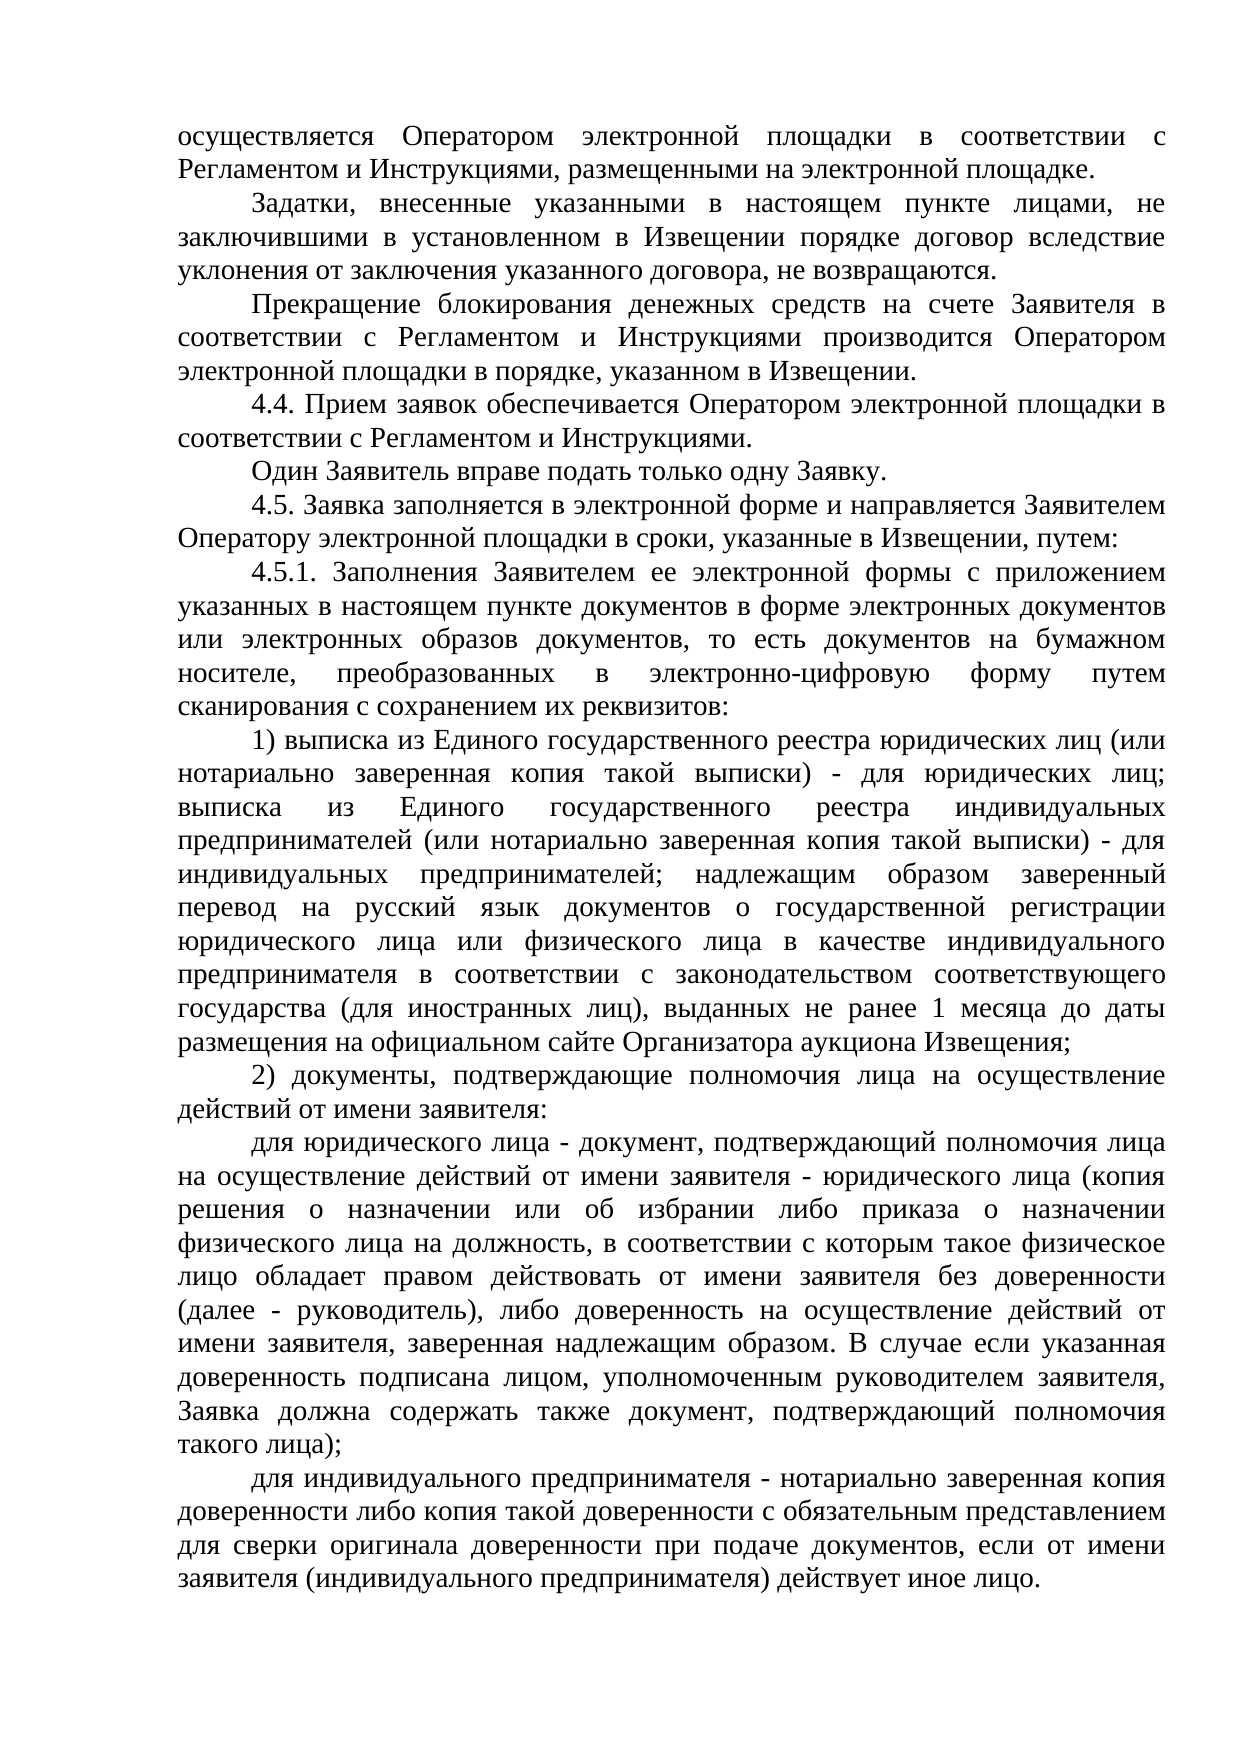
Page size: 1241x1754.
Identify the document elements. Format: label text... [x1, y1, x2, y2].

text 4.5. Заявка заполняется в электронной форме и направляется Заявителем Оператору электронной площадки в сроки, указанные в Извещении, путем: [177, 487, 1167, 554]
text 1) выписка из Единого государственного реестра юридических лиц (или нотариально заверенная копия такой выписки) - для юридических лиц; выписка из Единого государственного реестра индивидуальных предпринимателей (или нотариально заверенная копия такой выписки) - для индивидуальных предпринимателей; надлежащим образом заверенный перевод на русский язык документов о государственной регистрации юридического лица или физического лица в качестве индивидуального предпринимателя в соответствии с законодательством соответствующего государства (для иностранных лиц), выданных не ранее 1 месяца до даты размещения на официальном сайте Организатора аукциона Извещения; [177, 722, 1167, 1057]
text 4.4. Прием заявок обеспечивается Оператором электронной площадки в соответствии с Регламентом и Инструкциями. [177, 386, 1167, 453]
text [177, 118, 1167, 185]
text Один Заявитель вправе подать только одну Заявку. [177, 453, 1167, 487]
text Прекращение блокирования денежных средств на счете Заявителя в соответствии с Регламентом и Инструкциями производится Оператором электронной площадки в порядке, указанном в Извещении. [177, 286, 1167, 386]
text для юридического лица - документ, подтверждающий полномочия лица на осуществление действий от имени заявителя - юридического лица (копия решения о назначении или об избрании либо приказа о назначении физического лица на должность, в соответствии с которым такое физическое лицо обладает правом действовать от имени заявителя без доверенности (далее - руководитель), либо доверенность на осуществление действий от имени заявителя, заверенная надлежащим образом. В случае если указанная доверенность подписана лицом, уполномоченным руководителем заявителя, Заявка должна содержать также документ, подтверждающий полномочия такого лица); [177, 1124, 1167, 1460]
text Задатки, внесенные указанными в настоящем пункте лицами, не заключившими в установленном в Извещении порядке договор вследствие уклонения от заключения указанного договора, не возвращаются. [177, 185, 1167, 286]
text 4.5.1. Заполнения Заявителем ее электронной формы с приложением указанных в настоящем пункте документов в форме электронных документов или электронных образов документов, то есть документов на бумажном носителе, преобразованных в электронно-цифровую форму путем сканирования с сохранением их реквизитов: [177, 554, 1167, 722]
text 2) документы, подтверждающие полномочия лица на осуществление действий от имени заявителя: [177, 1057, 1167, 1124]
text для индивидуального предпринимателя - нотариально заверенная копия доверенности либо копия такой доверенности с обязательным представлением для сверки оригинала доверенности при подаче документов, если от имени заявителя (индивидуального предпринимателя) действует иное лицо. [177, 1460, 1167, 1594]
